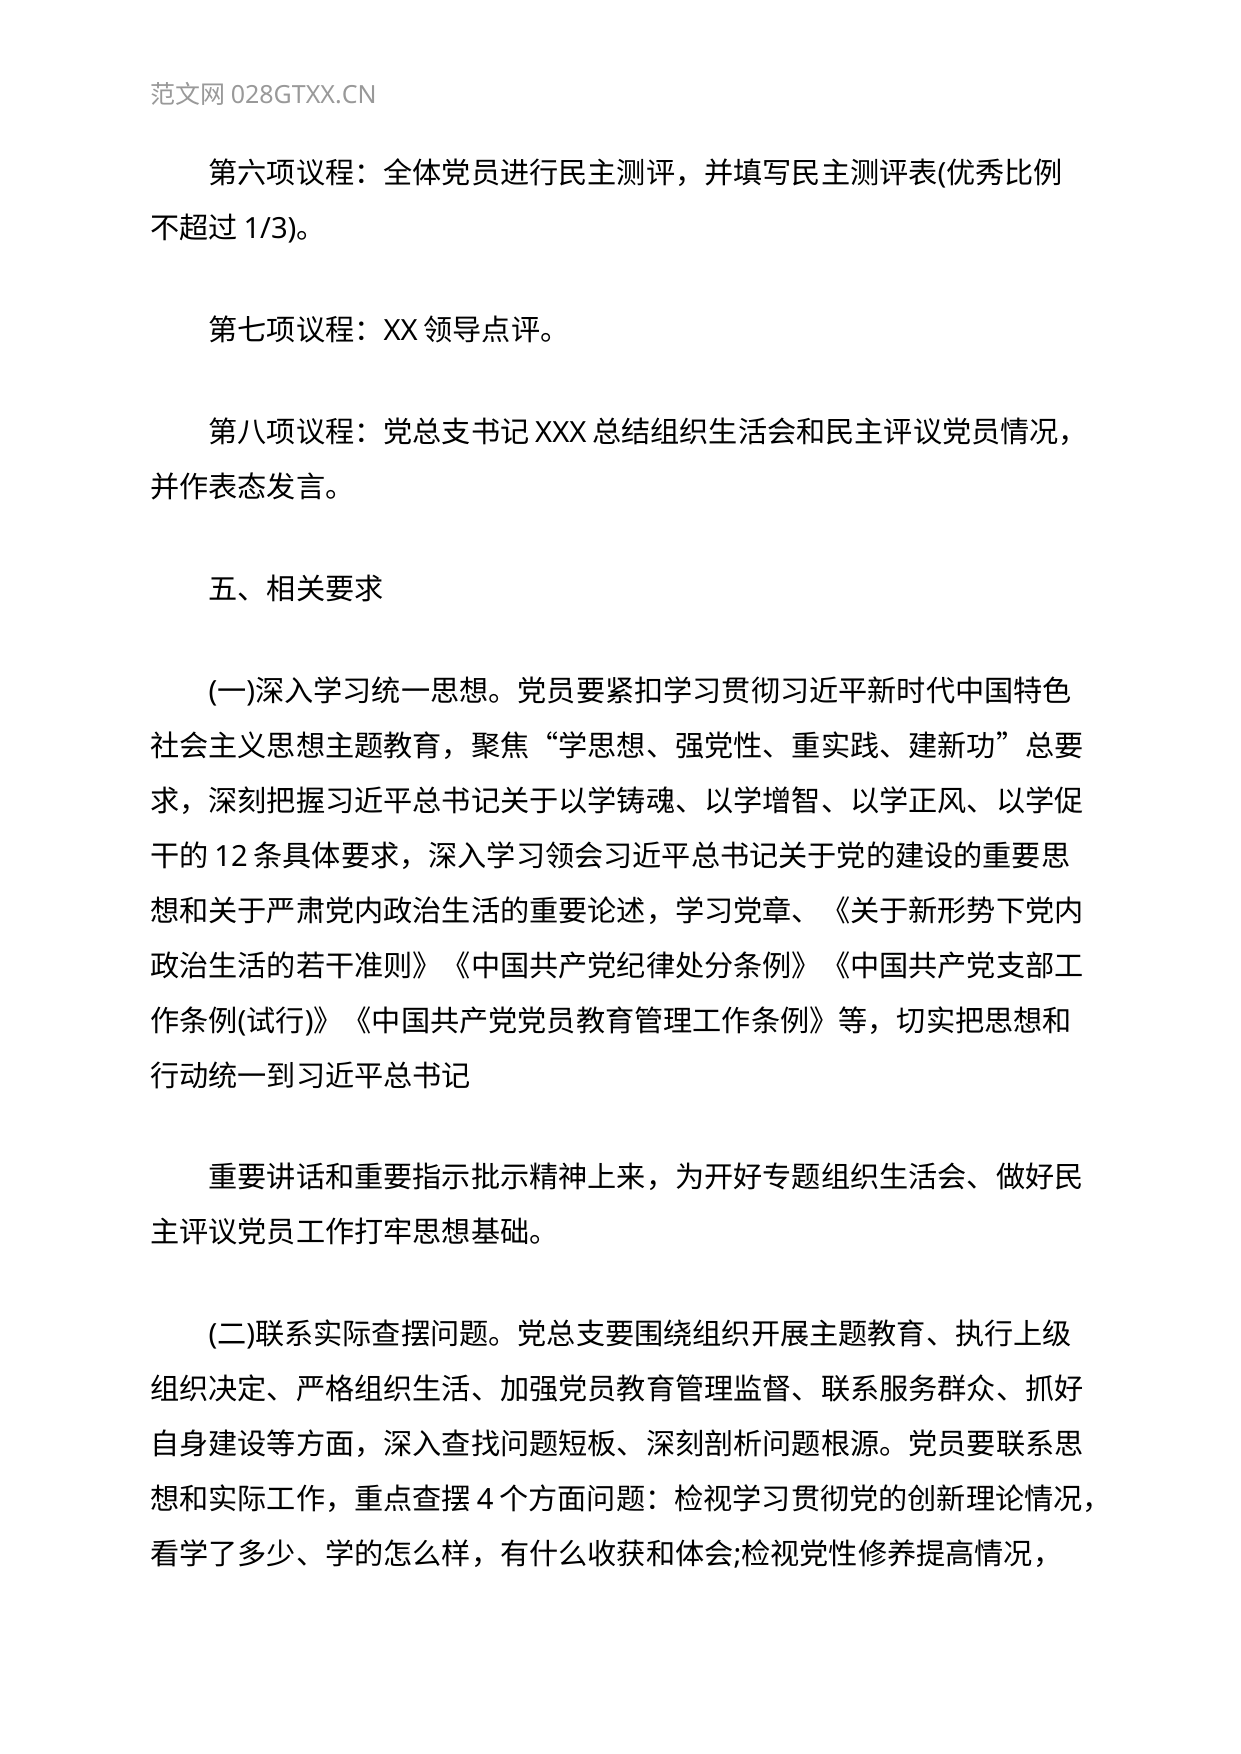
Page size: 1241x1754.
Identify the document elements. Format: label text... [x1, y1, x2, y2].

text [150, 1311, 1090, 1573]
text (一)深入学习统一思想。党员要紧扣学习贯彻习近平新时代中国特色社会主义思想主题教育，聚焦“学思想、强党性、重实践、建新功”总要求，深刻把握习近平总书记关于以学铸魂、以学增智、以学正风、以学促干的12条具体要求，深入学习领会习近平总书记关于党的建设的重要思想和关于严肃党内政治生活的重要论述，学习党章、《关于新形势下党内政治生活的若干准则》《中国共产党纪律处分条例》《中国共产党支部工作条例(试行)》《中国共产党党员教育管理工作条例》等，切实把思想和行动统一到习近平总书记 [150, 667, 1090, 1094]
text 重要讲话和重要指示批示精神上来，为开好专题组织生活会、做好民主评议党员工作打牢思想基础。 [150, 1154, 1090, 1251]
text 第六项议程：全体党员进行民主测评，并填写民主测评表(优秀比例不超过1/3)。 [150, 150, 1090, 247]
text 第七项议程：XX领导点评。 [150, 307, 1090, 349]
text 五、相关要求 [150, 566, 1090, 608]
text 第八项议程：党总支书记XXX总结组织生活会和民主评议党员情况，并作表态发言。 [150, 409, 1090, 506]
